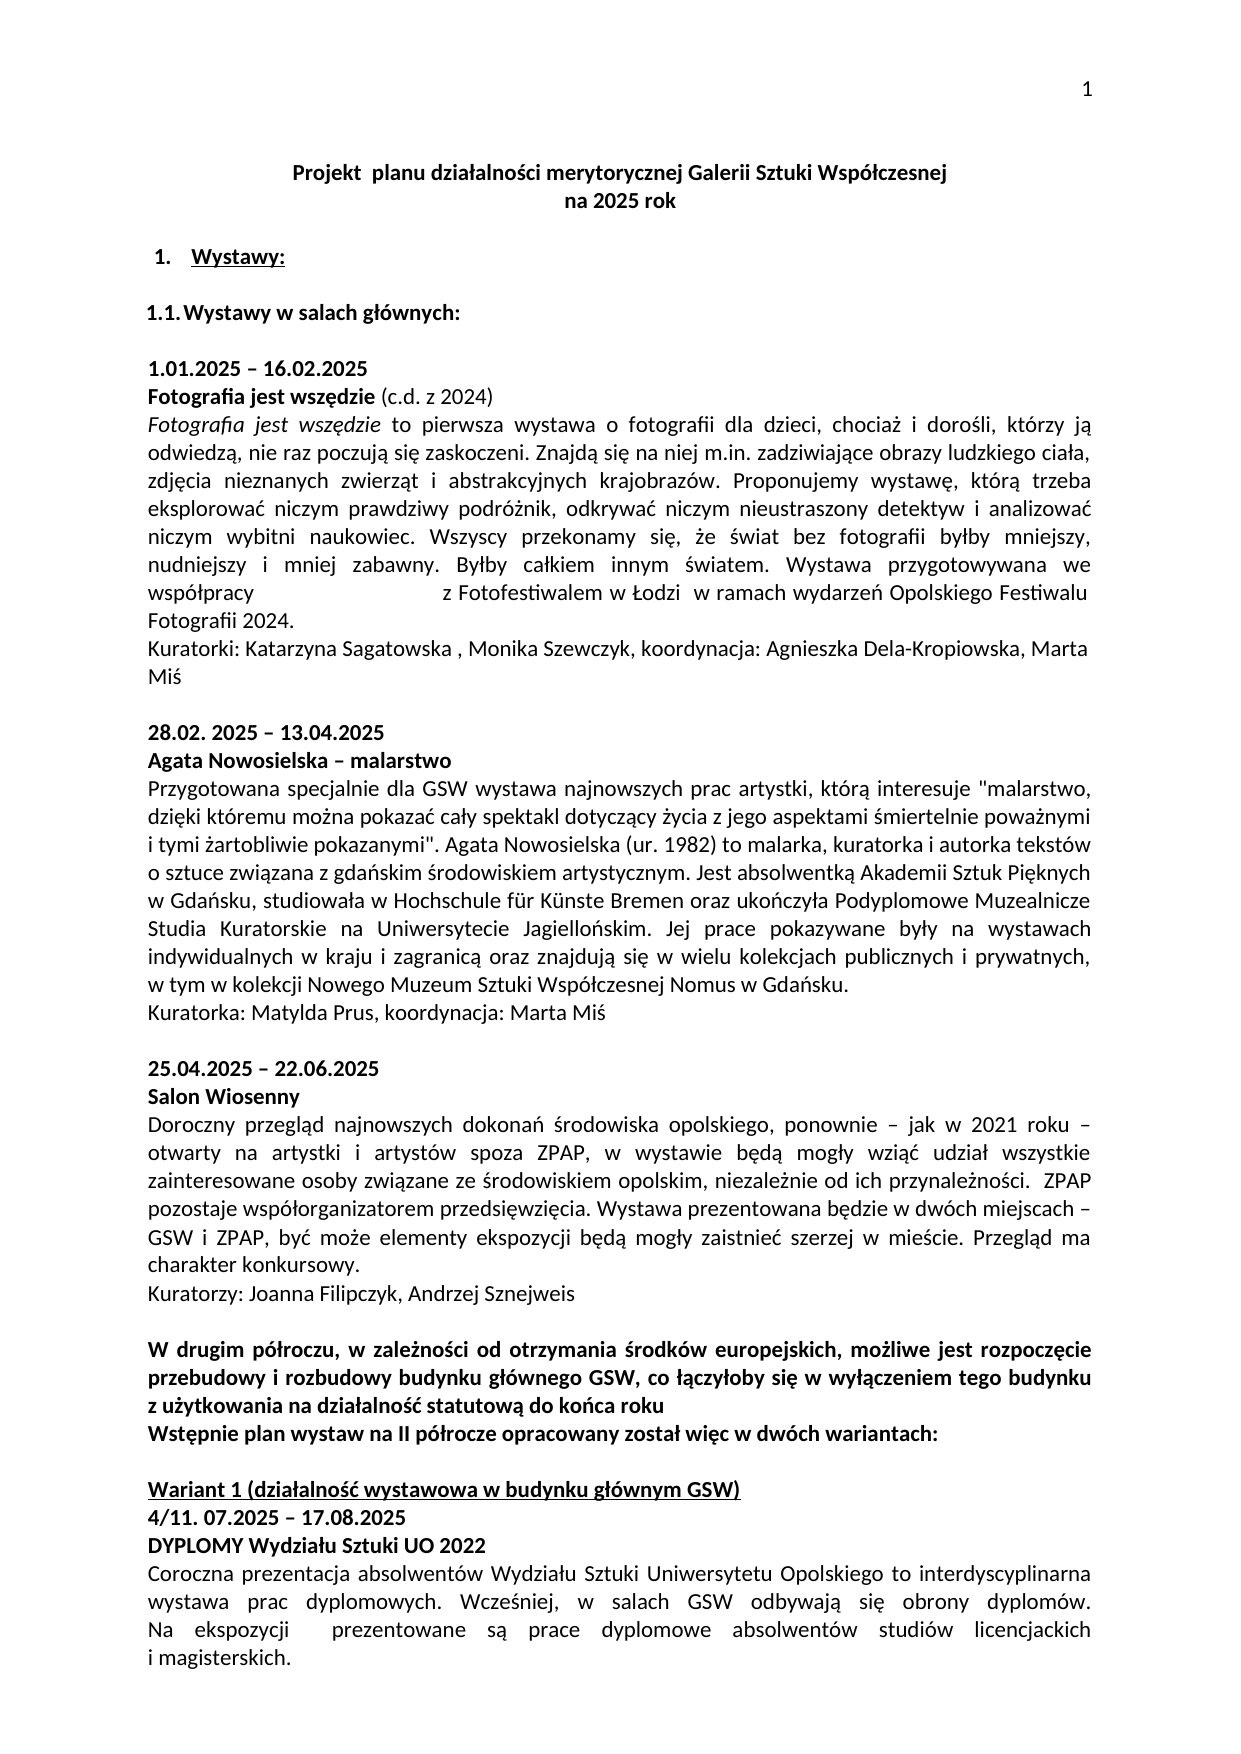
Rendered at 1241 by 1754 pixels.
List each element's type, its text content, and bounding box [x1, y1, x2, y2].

text DYPLOMY Wydziału Sztuki UO 2022 [148, 1531, 1093, 1559]
text Fotografia jest wszędzie (c.d. z 2024) [148, 382, 1093, 410]
text 4/11. 07.2025 – 17.08.2025 [148, 1503, 1093, 1531]
text Wstępnie plan wystaw na II półrocze opracowany został więc w dwóch wariantach: [148, 1419, 1093, 1447]
list Wystawy: [153, 242, 1093, 270]
text Coroczna prezentacja absolwentów Wydziału Sztuki Uniwersytetu Opolskiego to interdyscyplinarna wystawa prac dyplomowych. Wcześniej, w salach GSW odbywają się obrony dyplomów. Na ekspozycji prezentowane są prace dyplomowe absolwentów studiów licencjackich i magisterskich. [148, 1559, 1093, 1671]
text W drugim półroczu, w zależności od otrzymania środków europejskich, możliwe jest rozpoczęcie przebudowy i rozbudowy budynku głównego GSW, co łączyłoby się w wyłączeniem tego budynku z użytkowania na działalność statutową do końca roku [148, 1335, 1093, 1419]
text Fotografia jest wszędzie to pierwsza wystawa o fotografii dla dzieci, chociaż i dorośli, którzy ją odwiedzą, nie raz poczują się zaskoczeni. Znajdą się na niej m.in. zadziwiające obrazy ludzkiego ciała, zdjęcia nieznanych zwierząt i abstrakcyjnych krajobrazów. Proponujemy wystawę, którą trzeba eksplorować niczym prawdziwy podróżnik, odkrywać niczym nieustraszony detektyw i analizować niczym wybitni naukowiec. Wszyscy przekonamy się, że świat bez fotografii byłby mniejszy, nudniejszy i mniej zabawny. Byłby całkiem innym światem. Wystawa przygotowywana we współpracy z Fotofestiwalem w Łodzi w ramach wydarzeń Opolskiego Festiwalu Fotografii 2024. [148, 410, 1093, 634]
text Doroczny przegląd najnowszych dokonań środowiska opolskiego, ponownie – jak w 2021 roku – otwarty na artystki i artystów spoza ZPAP, w wystawie będą mogły wziąć udział wszystkie zainteresowane osoby związane ze środowiskiem opolskim, niezależnie od ich przynależności. ZPAP pozostaje współorganizatorem przedsięwzięcia. Wystawa prezentowana będzie w dwóch miejscach – GSW i ZPAP, być może elementy ekspozycji będą mogły zaistnieć szerzej w mieście. Przegląd ma charakter konkursowy. [148, 1111, 1093, 1279]
text 25.04.2025 – 22.06.2025 [148, 1054, 1093, 1082]
text Salon Wiosenny [148, 1082, 1093, 1111]
text Kuratorka: Matylda Prus, koordynacja: Marta Miś [148, 998, 1093, 1026]
text Przygotowana specjalnie dla GSW wystawa najnowszych prac artystki, którą interesuje "malarstwo, dzięki któremu można pokazać cały spektakl dotyczący życia z jego aspektami śmiertelnie poważnymi i tymi żartobliwie pokazanymi". Agata Nowosielska (ur. 1982) to malarka, kuratorka i autorka tekstów o sztuce związana z gdańskim środowiskiem artystycznym. Jest absolwentką Akademii Sztuk Pięknych w Gdańsku, studiowała w Hochschule für Künste Bremen oraz ukończyła Podyplomowe Muzealnicze Studia Kuratorskie na Uniwersytecie Jagiellońskim. Jej prace pokazywane były na wystawach indywidualnych w kraju i zagranicą oraz znajdują się w wielu kolekcjach publicznych i prywatnych, w tym w kolekcji Nowego Muzeum Sztuki Współczesnej Nomus w Gdańsku. [148, 774, 1093, 998]
text Kuratorki: Katarzyna Sagatowska , Monika Szewczyk, koordynacja: Agnieszka Dela-Kropiowska, Marta Miś [148, 634, 1093, 690]
text 1.01.2025 – 16.02.2025 [148, 354, 1093, 382]
text 28.02. 2025 – 13.04.2025 [148, 718, 1093, 746]
text Projekt planu działalności merytorycznej Galerii Sztuki Współczesnej [148, 158, 1093, 186]
text Agata Nowosielska – malarstwo [148, 746, 1093, 774]
text Kuratorzy: Joanna Filipczyk, Andrzej Sznejweis [148, 1279, 1093, 1307]
text Wariant 1 (działalność wystawowa w budynku głównym GSW) [148, 1475, 1093, 1503]
text na 2025 rok [148, 186, 1093, 214]
list Wystawy w salach głównych: [146, 298, 1093, 326]
